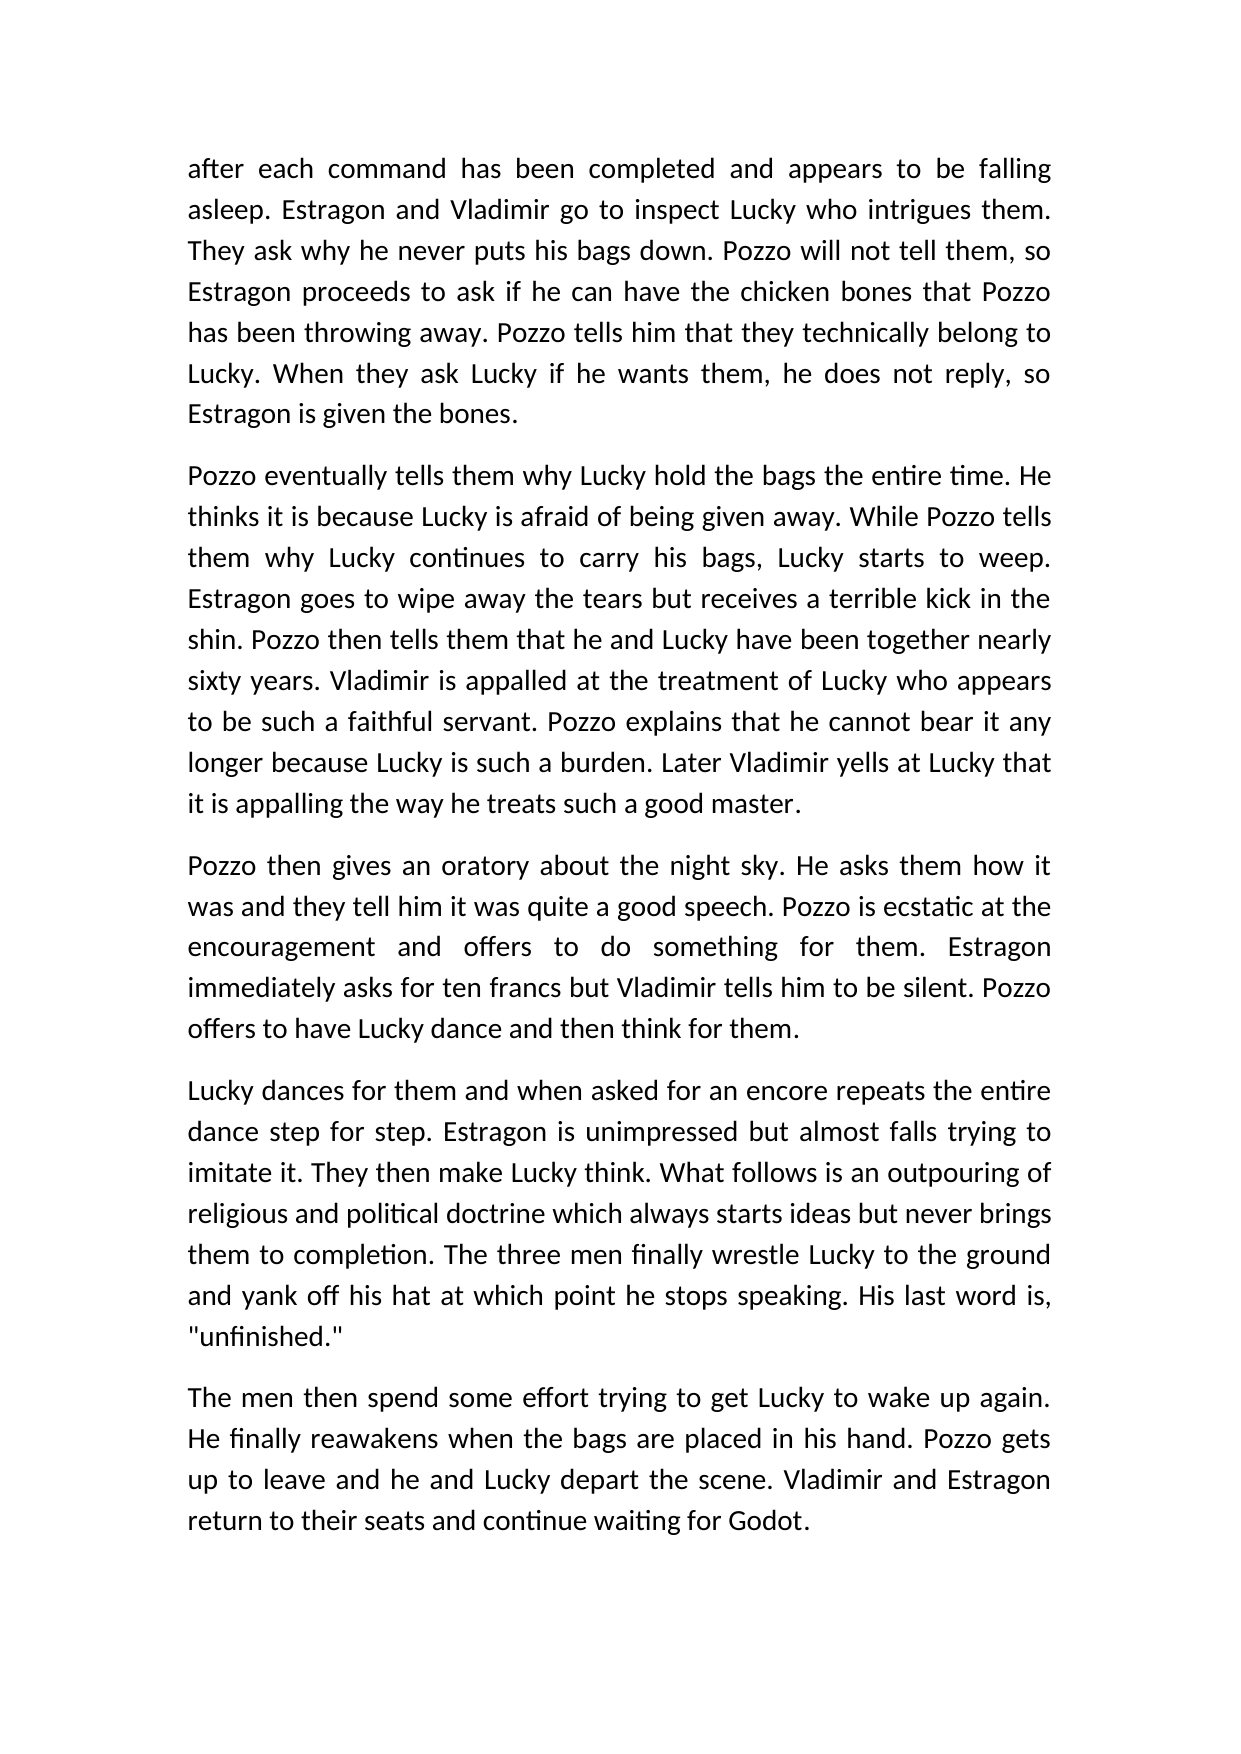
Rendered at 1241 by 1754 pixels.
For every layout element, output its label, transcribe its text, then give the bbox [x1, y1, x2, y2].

text The men then spend some effort trying to get Lucky to wake up again. He finally reawakens when the bags are placed in his hand. Pozzo gets up to leave and he and Lucky depart the scene. Vladimir and Estragon return to their seats and continue waiting for Godot. [187, 1379, 1053, 1538]
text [187, 150, 1053, 431]
text Pozzo eventually tells them why Lucky hold the bags the entire time. He thinks it is because Lucky is afraid of being given away. While Pozzo tells them why Lucky continues to carry his bags, Lucky starts to weep. Estragon goes to wipe away the tears but receives a terrible kick in the shin. Pozzo then tells them that he and Lucky have been together nearly sixty years. Vladimir is appalled at the treatment of Lucky who appears to be such a faithful servant. Pozzo explains that he cannot bear it any longer because Lucky is such a burden. Later Vladimir yells at Lucky that it is appalling the way he treats such a good master. [187, 457, 1053, 821]
text Pozzo then gives an oratory about the night sky. He asks them how it was and they tell him it was quite a good speech. Pozzo is ecstatic at the encouragement and offers to do something for them. Estragon immediately asks for ten francs but Vladimir tells him to be silent. Pozzo offers to have Lucky dance and then think for them. [187, 847, 1053, 1046]
text Lucky dances for them and when asked for an encore repeats the entire dance step for step. Estragon is unimpressed but almost falls trying to imitate it. They then make Lucky think. What follows is an outpouring of religious and political doctrine which always starts ideas but never brings them to completion. The three men finally wrestle Lucky to the ground and yank off his hat at which point he stops speaking. His last word is, "unfinished." [187, 1072, 1053, 1353]
